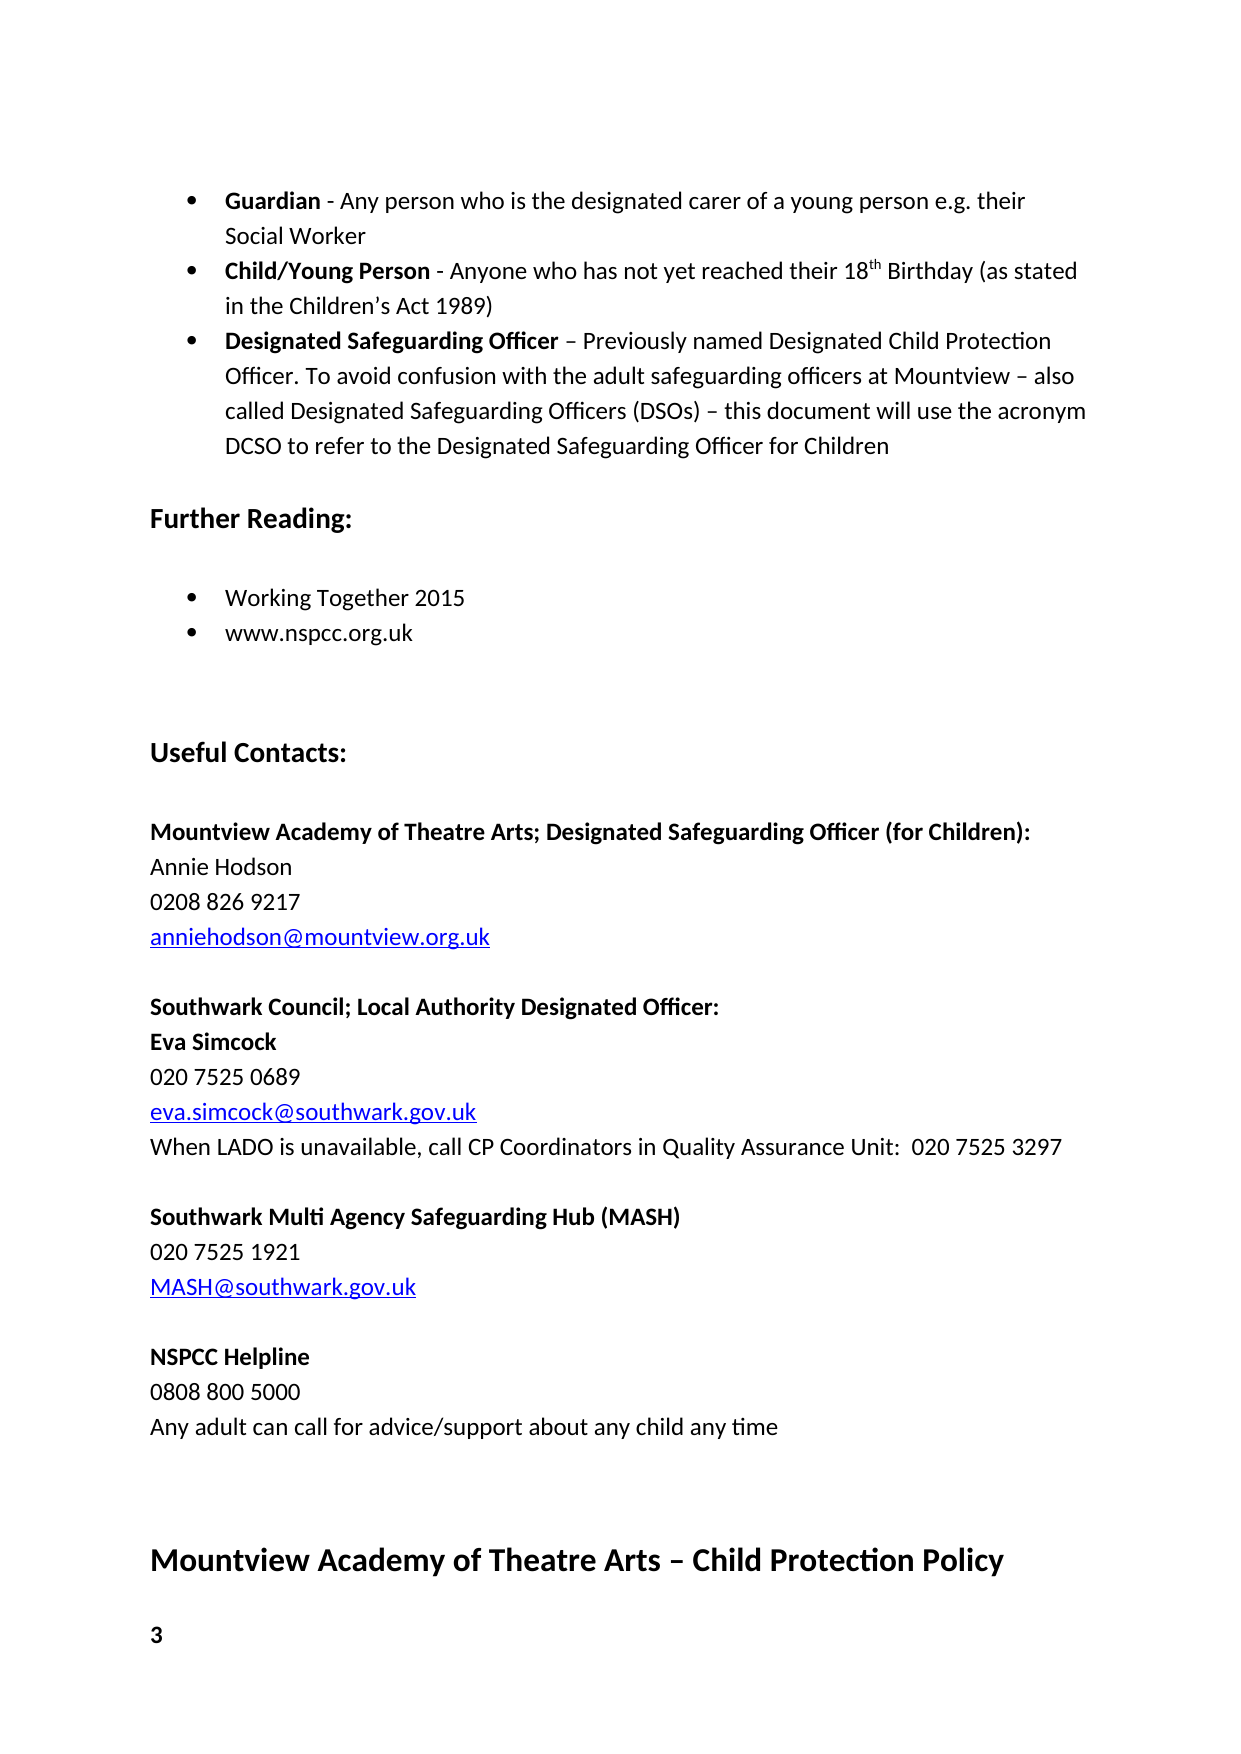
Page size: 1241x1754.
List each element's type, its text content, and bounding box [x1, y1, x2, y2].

text 0808 800 5000 [150, 1376, 1090, 1406]
list Working Together 2015 [187, 582, 1090, 612]
text 0208 826 9217 [150, 886, 1090, 916]
text Annie Hodson [150, 851, 1090, 881]
text 020 7525 1921 [150, 1236, 1090, 1266]
text 020 7525 0689 [150, 1061, 1090, 1091]
text Useful Contacts: [150, 734, 1090, 769]
text Southwark Multi Agency Safeguarding Hub (MASH) [150, 1201, 1090, 1231]
text Eva Simcock [150, 1026, 1090, 1056]
list www.nspcc.org.uk [187, 617, 1090, 647]
text When LADO is unavailable, call CP Coordinators in Quality Assurance Unit: 020 7525 3297 [150, 1131, 1090, 1161]
list Guardian - Any person who is the designated carer of a young person e.g. their Social Worker [187, 185, 1090, 251]
text anniehodson@mountview.org.uk [150, 921, 1090, 951]
text Mountview Academy of Theatre Arts – Child Protection Policy [150, 1539, 1090, 1580]
text Southwark Council; Local Authority Designated Officer: [150, 991, 1090, 1021]
text eva.simcock@southwark.gov.uk [150, 1096, 1090, 1126]
text Mountview Academy of Theatre Arts; Designated Safeguarding Officer (for Children): [150, 816, 1090, 846]
text Further Reading: [150, 500, 1090, 536]
text NSPCC Helpline [150, 1341, 1090, 1371]
text MASH@southwark.gov.uk [150, 1271, 1090, 1301]
list Designated Safeguarding Officer – Previously named Designated Child Protection Officer. To avoid confusion with the adult safeguarding officers at Mountview – also called Designated Safeguarding Officers (DSOs) – this document will use the acronym DCSO to refer to the Designated Safeguarding Officer for Children [187, 325, 1090, 461]
list Child/Young Person - Anyone who has not yet reached their 18th Birthday (as stated in the Children’s Act 1989) [187, 255, 1090, 321]
text Any adult can call for advice/support about any child any time [150, 1411, 1090, 1441]
